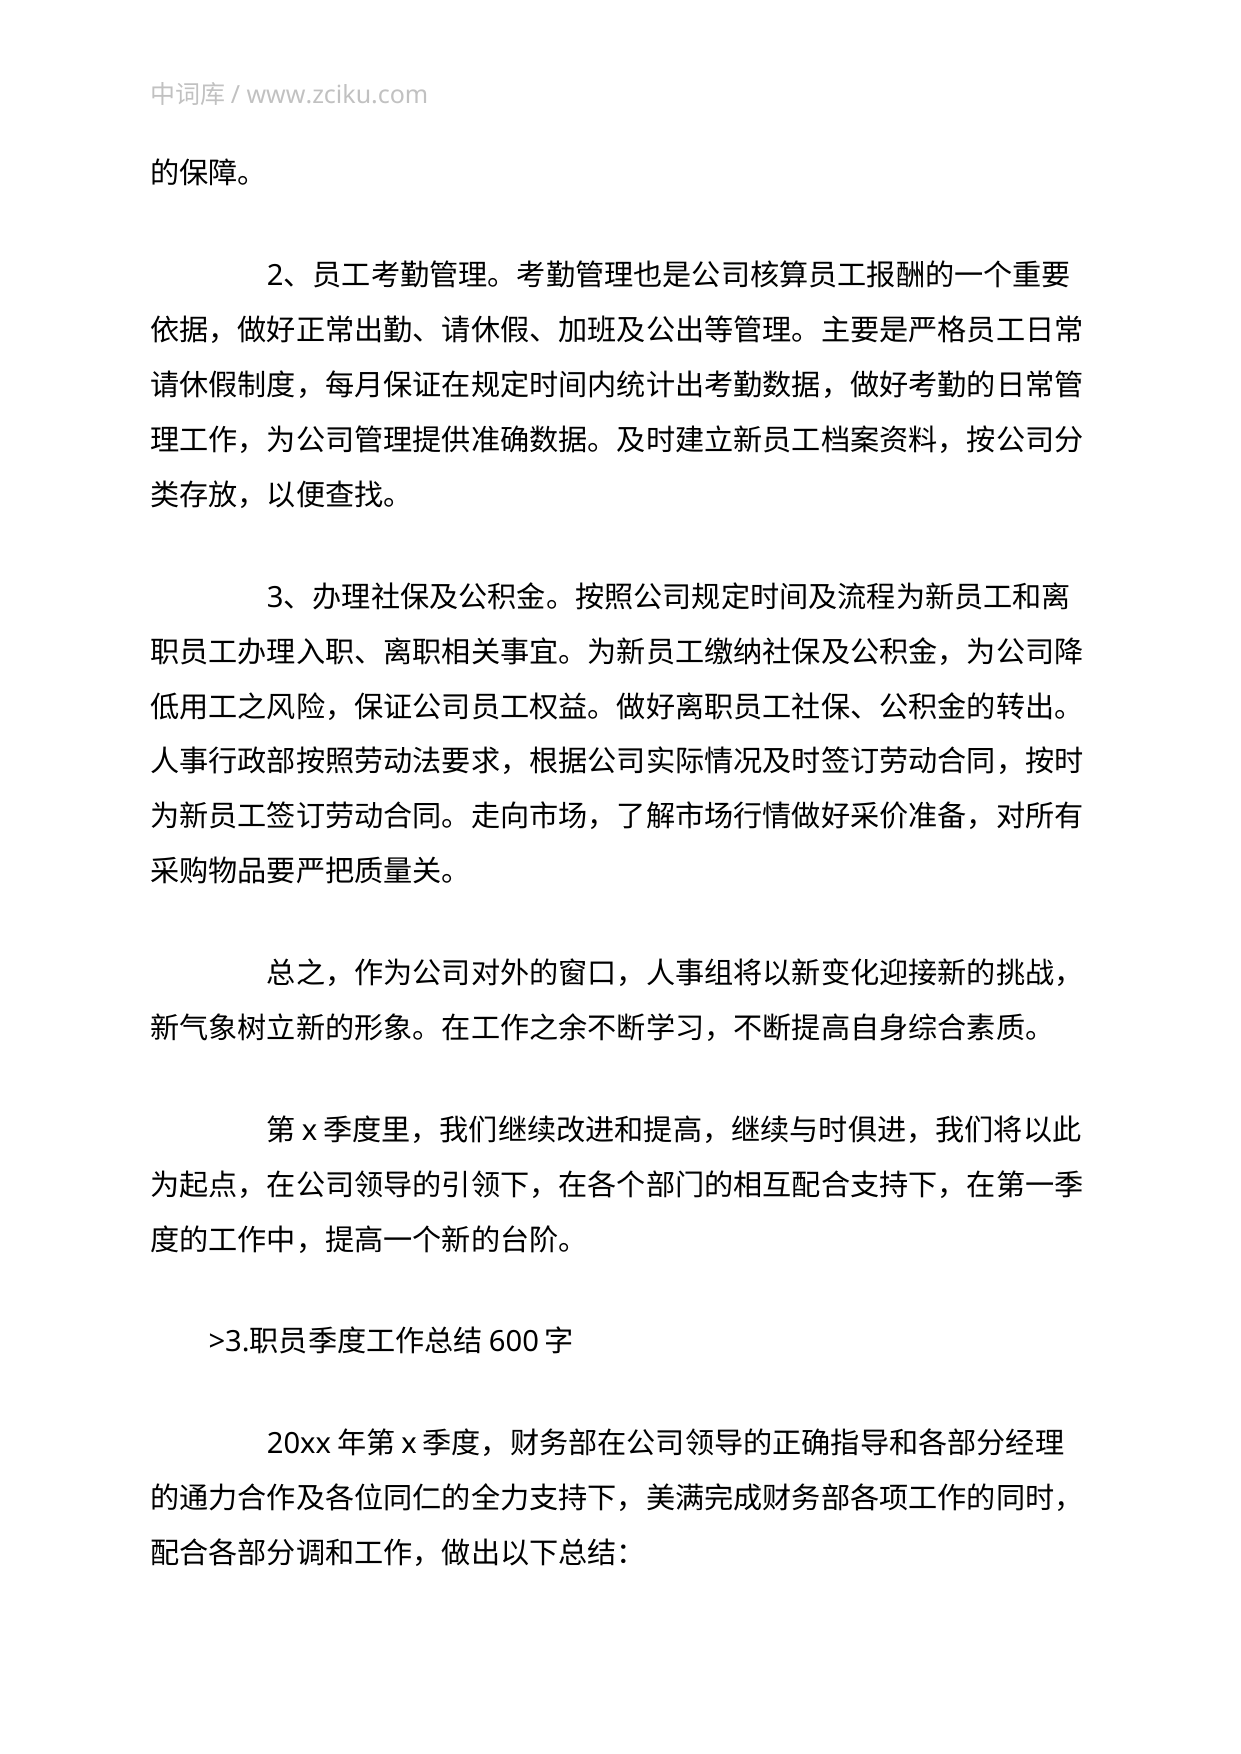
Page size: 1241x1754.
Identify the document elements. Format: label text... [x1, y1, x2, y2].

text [150, 150, 1090, 192]
text 20xx年第x季度，财务部在公司领导的正确指导和各部分经理的通力合作及各位同仁的全力支持下，美满完成财务部各项工作的同时，配合各部分调和工作，做出以下总结： [150, 1420, 1090, 1572]
text 总之，作为公司对外的窗口，人事组将以新变化迎接新的挑战，新气象树立新的形象。在工作之余不断学习，不断提高自身综合素质。 [150, 949, 1090, 1047]
text 第x季度里，我们继续改进和提高，继续与时俱进，我们将以此为起点，在公司领导的引领下，在各个部门的相互配合支持下，在第一季度的工作中，提高一个新的台阶。 [150, 1106, 1090, 1258]
text >3.职员季度工作总结600字 [150, 1318, 1090, 1360]
text 2、员工考勤管理。考勤管理也是公司核算员工报酬的一个重要依据，做好正常出勤、请休假、加班及公出等管理。主要是严格员工日常请休假制度，每月保证在规定时间内统计出考勤数据，做好考勤的日常管理工作，为公司管理提供准确数据。及时建立新员工档案资料，按公司分类存放，以便查找。 [150, 252, 1090, 514]
text 3、办理社保及公积金。按照公司规定时间及流程为新员工和离职员工办理入职、离职相关事宜。为新员工缴纳社保及公积金，为公司降低用工之风险，保证公司员工权益。做好离职员工社保、公积金的转出。人事行政部按照劳动法要求，根据公司实际情况及时签订劳动合同，按时为新员工签订劳动合同。走向市场，了解市场行情做好采价准备，对所有采购物品要严把质量关。 [150, 573, 1090, 890]
